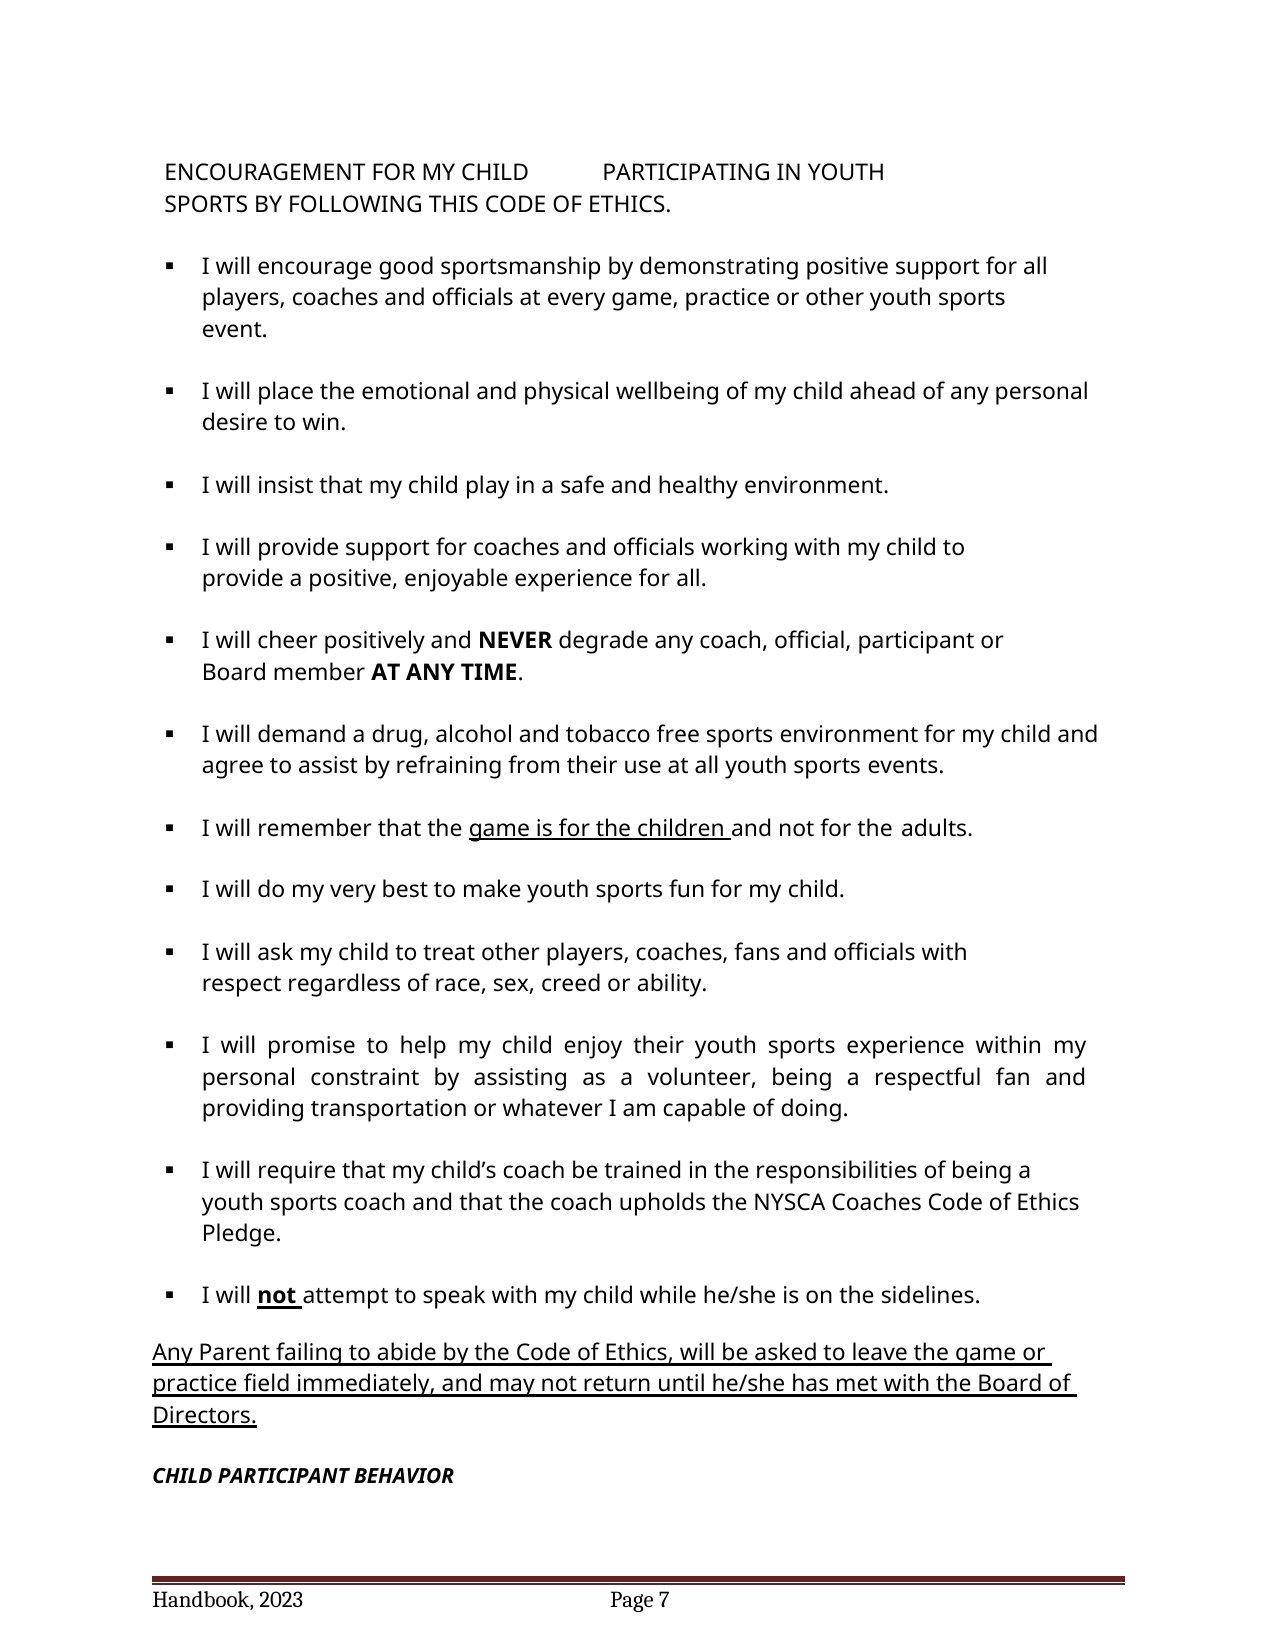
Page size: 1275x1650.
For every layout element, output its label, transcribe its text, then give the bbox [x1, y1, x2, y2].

list I will insist that my child play in a safe and healthy environment. [164, 468, 1125, 500]
list I will do my very best to make youth sports fun for my child. [164, 873, 1125, 904]
list I will demand a drug, alcohol and tobacco free sports environment for my child and agree to assist by refraining from their use at all youth sports events. [164, 718, 1108, 781]
list I will remember that the game is for the children and not for the adults. [164, 811, 1125, 843]
list I will promise to help my child enjoy their youth sports experience within my personal constraint by assisting as a volunteer, being a respectful fan and providing transportation or whatever I am capable of doing. [164, 1029, 1088, 1123]
text CHILD PARTICIPANT BEHAVIOR [152, 1461, 1125, 1489]
list I will require that my child’s coach be trained in the responsibilities of being a youth sports coach and that the coach upholds the NYSCA Coaches Code of Ethics Pledge. [164, 1154, 1091, 1248]
list I will ask my child to treat other players, coaches, fans and officials with respect regardless of race, sex, creed or ability. [164, 936, 1053, 998]
list I will place the emotional and physical wellbeing of my child ahead of any personal desire to win. [164, 375, 1125, 438]
list I will not attempt to speak with my child while he/she is on the sidelines. [164, 1279, 1125, 1311]
list I will provide support for coaches and officials working with my child to provide a positive, enjoyable experience for all. [164, 531, 1009, 593]
list I will cheer positively and NEVER degrade any coach, official, participant or Board member AT ANY TIME. [164, 624, 1063, 687]
list I will encourage good sportsmanship by demonstrating positive support for all players, coaches and officials at every game, practice or other youth sports event. [164, 250, 1068, 344]
text Any Parent failing to abide by the Code of Ethics, will be asked to leave the game or practice field immediately, and may not return until he/she has met with the Board of Directors. [152, 1336, 1125, 1430]
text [164, 156, 944, 219]
